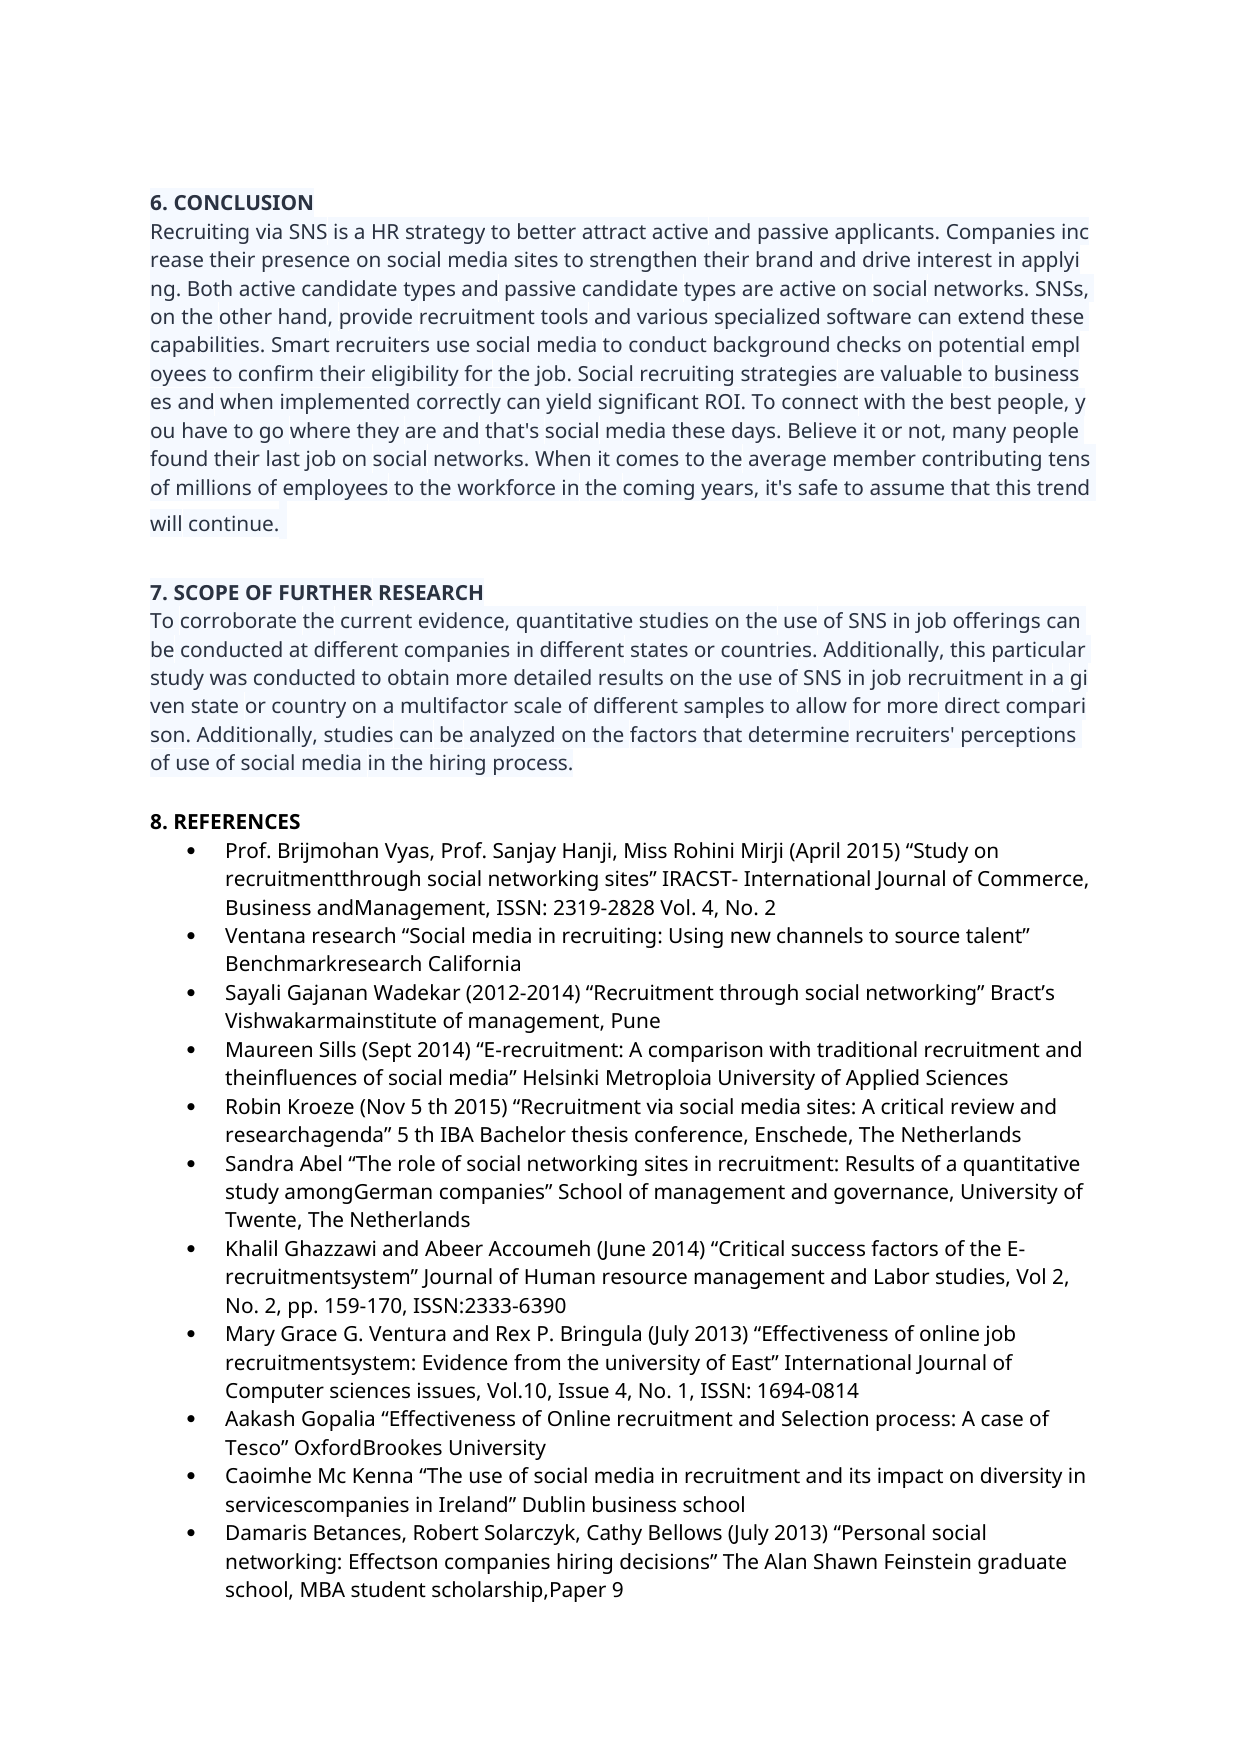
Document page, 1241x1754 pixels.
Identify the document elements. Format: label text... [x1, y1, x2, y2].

list Maureen Sills (Sept 2014) “E-recruitment: A comparison with traditional recruitment and theinfluences of social media” Helsinki Metroploia University of Applied Sciences [187, 1035, 1090, 1092]
list Sandra Abel “The role of social networking sites in recruitment: Results of a quantitative study amongGerman companies” School of management and governance, University of Twente, The Netherlands [187, 1149, 1090, 1234]
list Sayali Gajanan Wadekar (2012-2014) “Recruitment through social networking” Bract’s Vishwakarmainstitute of management, Pune [187, 978, 1090, 1035]
list Mary Grace G. Ventura and Rex P. Bringula (July 2013) “Effectiveness of online job recruitmentsystem: Evidence from the university of East” International Journal of Computer sciences issues, Vol.10, Issue 4, No. 1, ISSN: 1694-0814 [187, 1319, 1090, 1404]
list Caoimhe Mc Kenna “The use of social media in recruitment and its impact on diversity in servicescompanies in Ireland” Dublin business school [187, 1461, 1090, 1518]
list Prof. Brijmohan Vyas, Prof. Sanjay Hanji, Miss Rohini Mirji (April 2015) “Study on recruitmentthrough social networking sites” IRACST- International Journal of Commerce, Business andManagement, ISSN: 2319-2828 Vol. 4, No. 2 [187, 836, 1090, 921]
list Ventana research “Social media in recruiting: Using new channels to source talent” Benchmarkresearch California [187, 921, 1090, 978]
text 8. REFERENCES [150, 807, 1090, 836]
list Robin Kroeze (Nov 5 th 2015) “Recruitment via social media sites: A critical review and researchagenda” 5 th IBA Bachelor thesis conference, Enschede, The Netherlands [187, 1092, 1090, 1149]
list Aakash Gopalia “Effectiveness of Online recruitment and Selection process: A case of Tesco” OxfordBrookes University [187, 1404, 1090, 1461]
list Khalil Ghazzawi and Abeer Accoumeh (June 2014) “Critical success factors of the E-recruitmentsystem” Journal of Human resource management and Labor studies, Vol 2, No. 2, pp. 159-170, ISSN:2333-6390 [187, 1234, 1090, 1319]
list Damaris Betances, Robert Solarczyk, Cathy Bellows (July 2013) “Personal social networking: Effectson companies hiring decisions” The Alan Shawn Feinstein graduate school, MBA student scholarship,Paper 9 [187, 1518, 1090, 1604]
